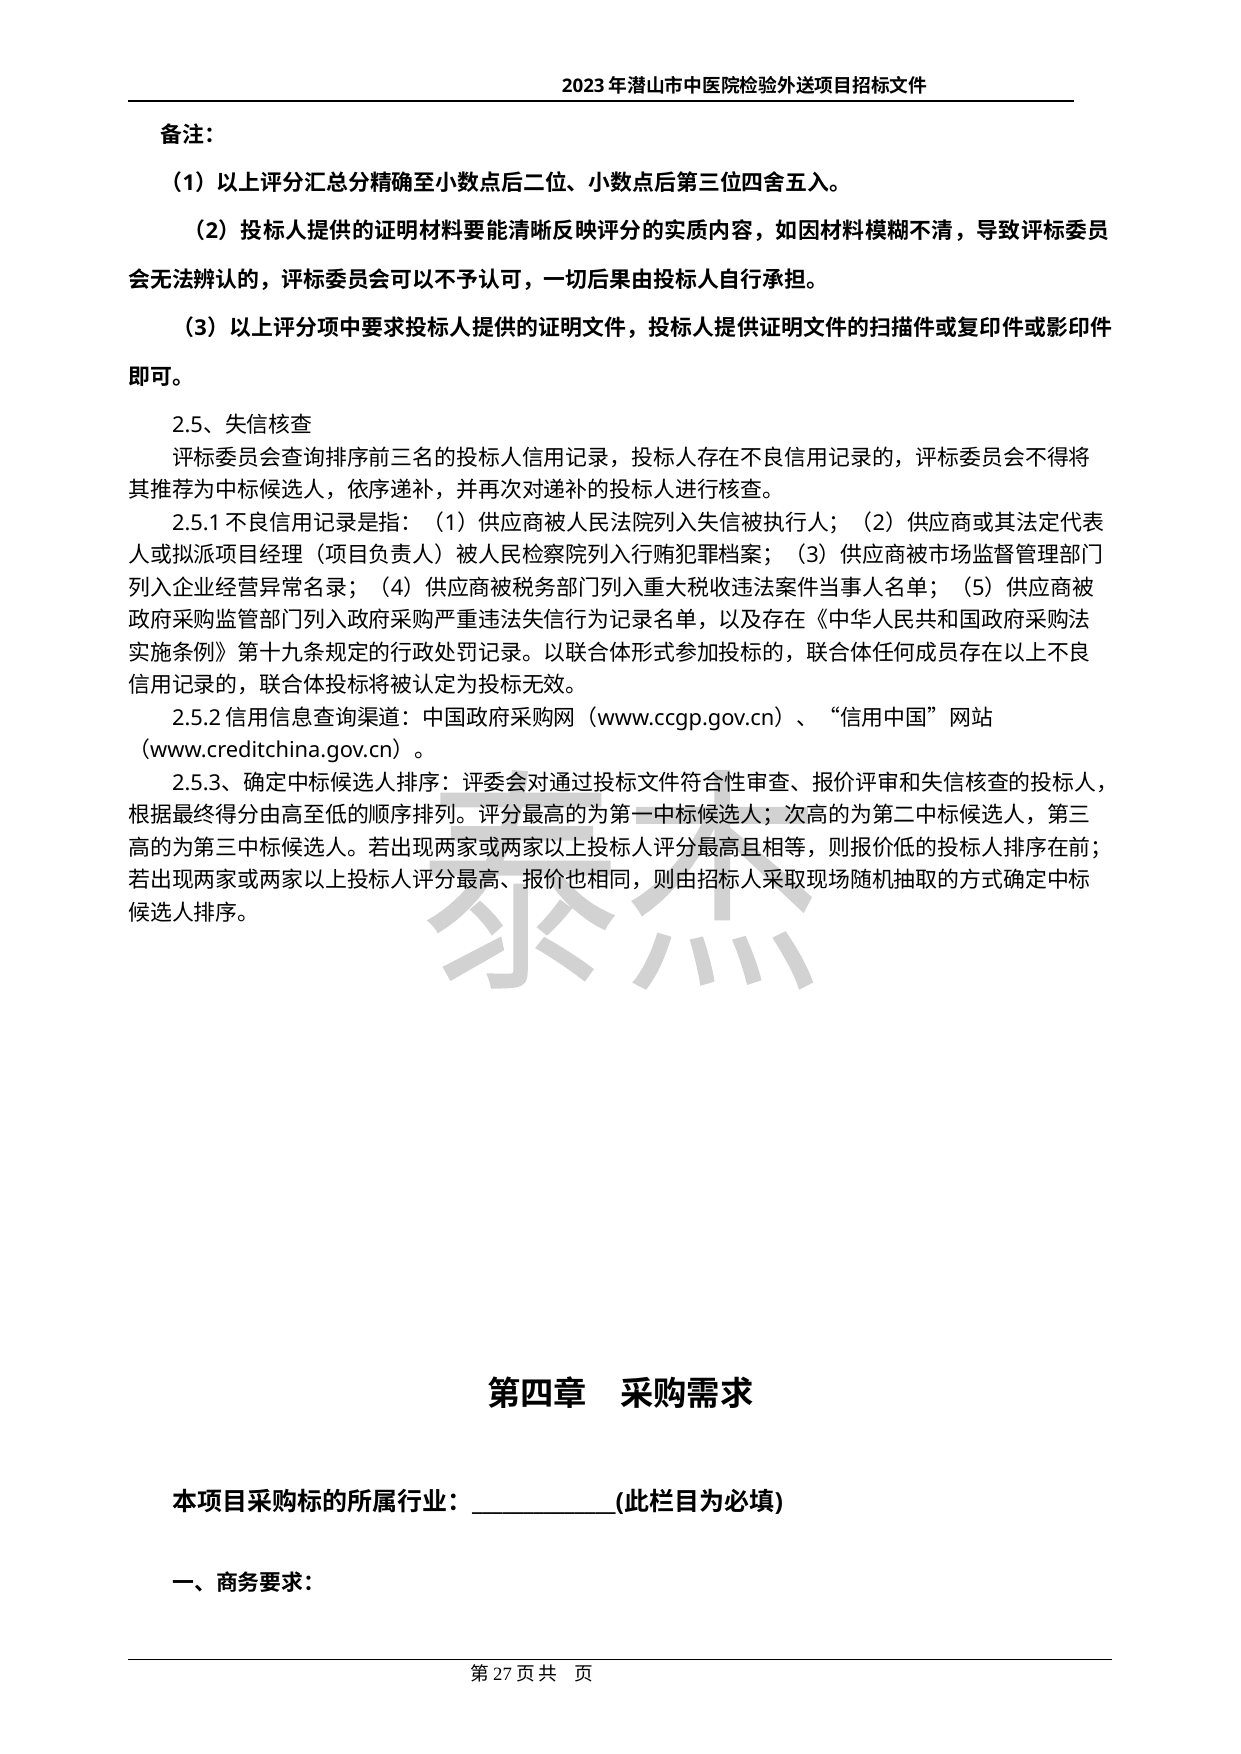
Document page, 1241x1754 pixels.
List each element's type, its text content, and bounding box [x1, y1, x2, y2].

text 评标委员会查询排序前三名的投标人信用记录，投标人存在不良信用记录的，评标委员会不得将其推荐为中标候选人，依序递补，并再次对递补的投标人进行核查。 [128, 439, 1112, 504]
text （2）投标人提供的证明材料要能清晰反映评分的实质内容，如因材料模糊不清，导致评标委员会无法辨认的，评标委员会可以不予认可，一切后果由投标人自行承担。 [128, 213, 1112, 294]
text （3）以上评分项中要求投标人提供的证明文件，投标人提供证明文件的扫描件或复印件或影印件即可。 [128, 310, 1112, 391]
text 一、商务要求： [128, 1564, 1112, 1597]
text 2.5.2信用信息查询渠道：中国政府采购网（www.ccgp.gov.cn）、“信用中国”网站（www.creditchina.gov.cn）。 [128, 699, 1112, 764]
list 以上评分汇总分精确至小数点后二位、小数点后第三位四舍五入。 [128, 164, 1112, 197]
text 2.5.1不良信用记录是指：（1）供应商被人民法院列入失信被执行人；（2）供应商或其法定代表人或拟派项目经理（项目负责人）被人民检察院列入行贿犯罪档案；（3）供应商被市场监督管理部门列入企业经营异常名录；（4）供应商被税务部门列入重大税收违法案件当事人名单；（5）供应商被政府采购监管部门列入政府采购严重违法失信行为记录名单，以及存在《中华人民共和国政府采购法实施条例》第十九条规定的行政处罚记录。以联合体形式参加投标的，联合体任何成员存在以上不良信用记录的，联合体投标将被认定为投标无效。 [128, 504, 1112, 699]
text 本项目采购标的所属行业：______________(此栏目为必填) [128, 1467, 1112, 1532]
text 2.5、失信核查 [128, 407, 1112, 439]
subtitle 采购需求 [128, 1359, 1112, 1424]
text 备注： [128, 116, 1112, 149]
text 2.5.3、确定中标候选人排序：评委会对通过投标文件符合性审查、报价评审和失信核查的投标人，根据最终得分由高至低的顺序排列。评分最高的为第一中标候选人；次高的为第二中标候选人，第三高的为第三中标候选人。若出现两家或两家以上投标人评分最高且相等，则报价低的投标人排序在前；若出现两家或两家以上投标人评分最高、报价也相同，则由招标人采取现场随机抽取的方式确定中标候选人排序。 [128, 764, 1112, 927]
